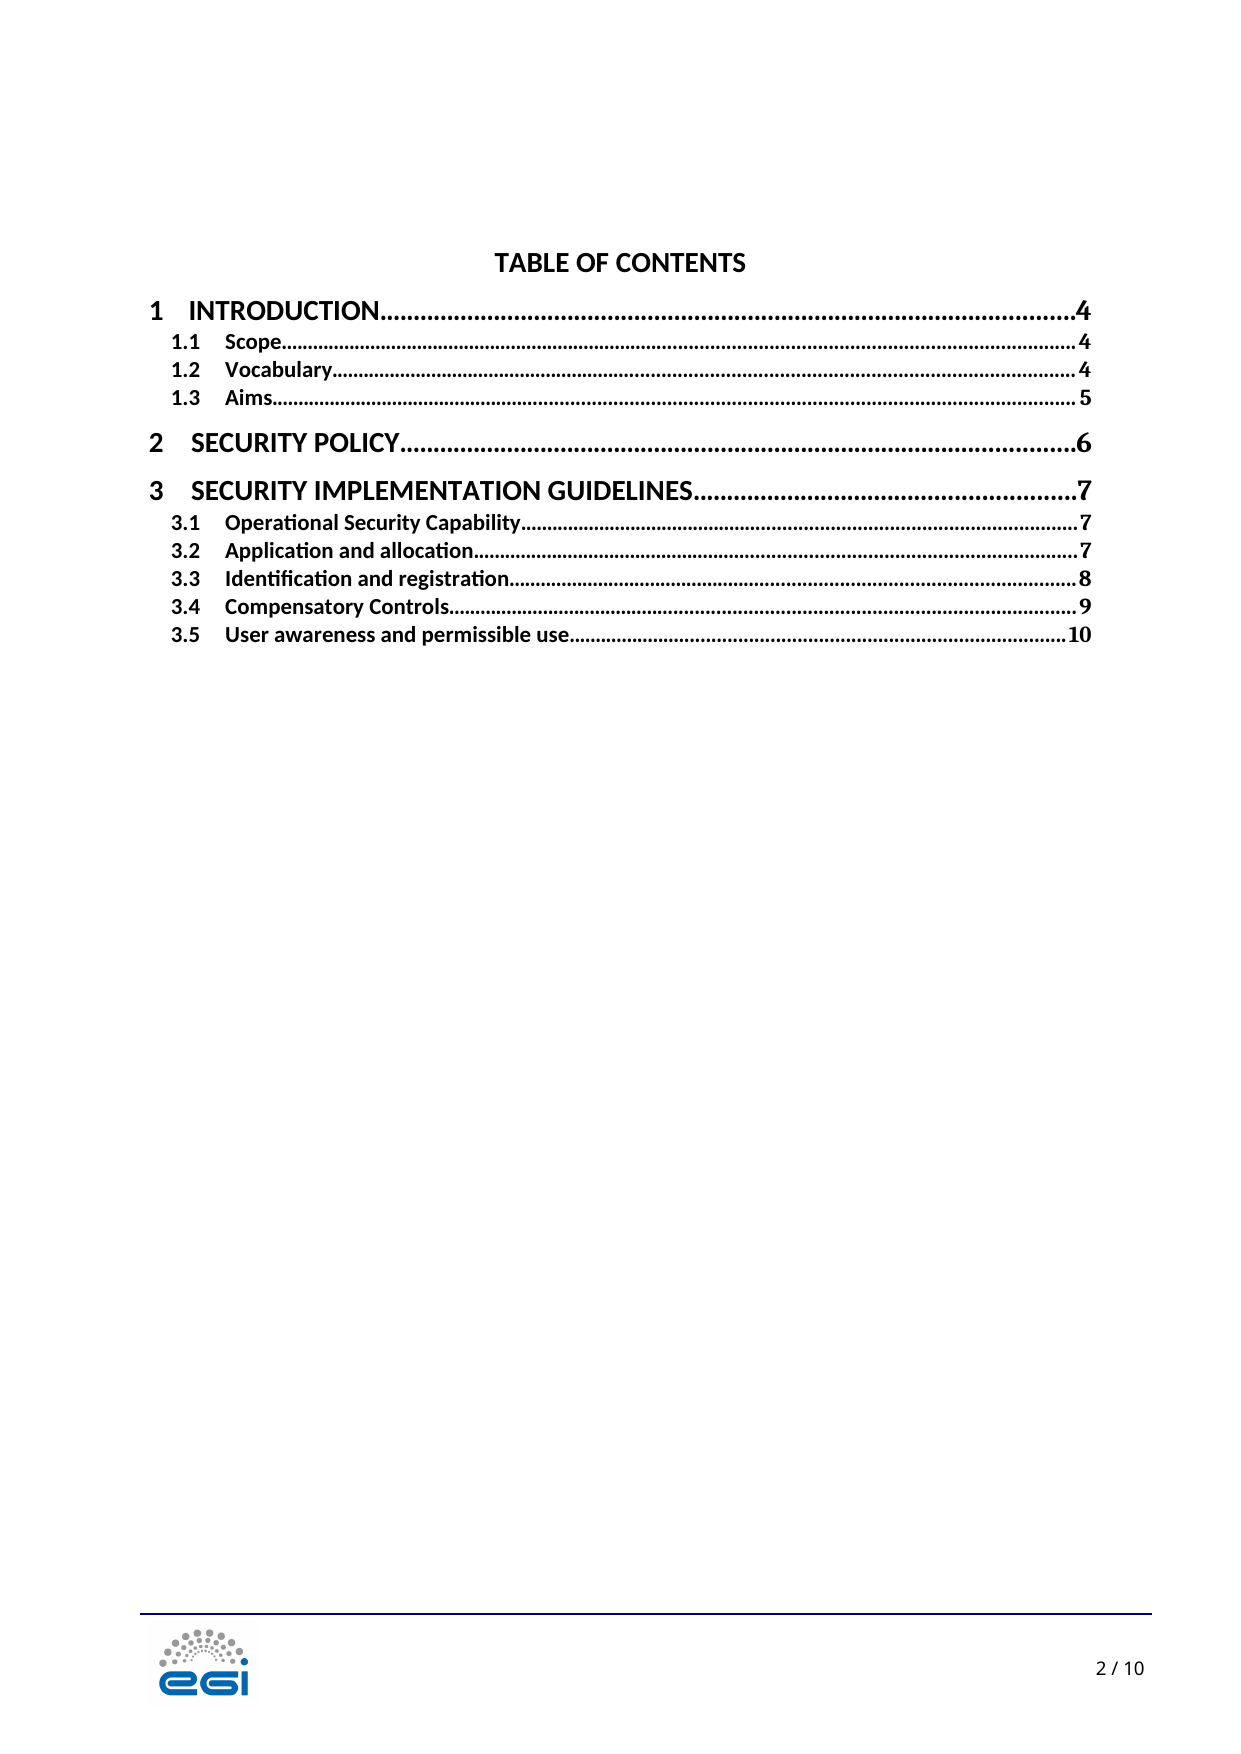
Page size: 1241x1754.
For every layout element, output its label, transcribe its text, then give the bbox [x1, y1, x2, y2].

text 3.1 Operational Security Capability 7 [171, 508, 1092, 536]
text TABLE OF CONTENTS [148, 244, 1092, 279]
text 3.3 Identification and registration 8 [171, 564, 1092, 592]
text 1 Introduction 4 [148, 292, 1092, 327]
picture [147, 1619, 259, 1706]
text 3.4 Compensatory Controls 9 [171, 592, 1092, 620]
text 2 SECUrity policy 6 [148, 424, 1092, 459]
text 1.2 Vocabulary 4 [171, 355, 1092, 383]
text 3.2 Application and allocation 7 [171, 536, 1092, 564]
text 3.5 User awareness and permissible use 10 [171, 620, 1092, 648]
text 1.3 Aims 5 [171, 383, 1092, 411]
text 3 security implementation guidelines 7 [148, 472, 1092, 508]
text 1.1 Scope 4 [171, 327, 1092, 355]
